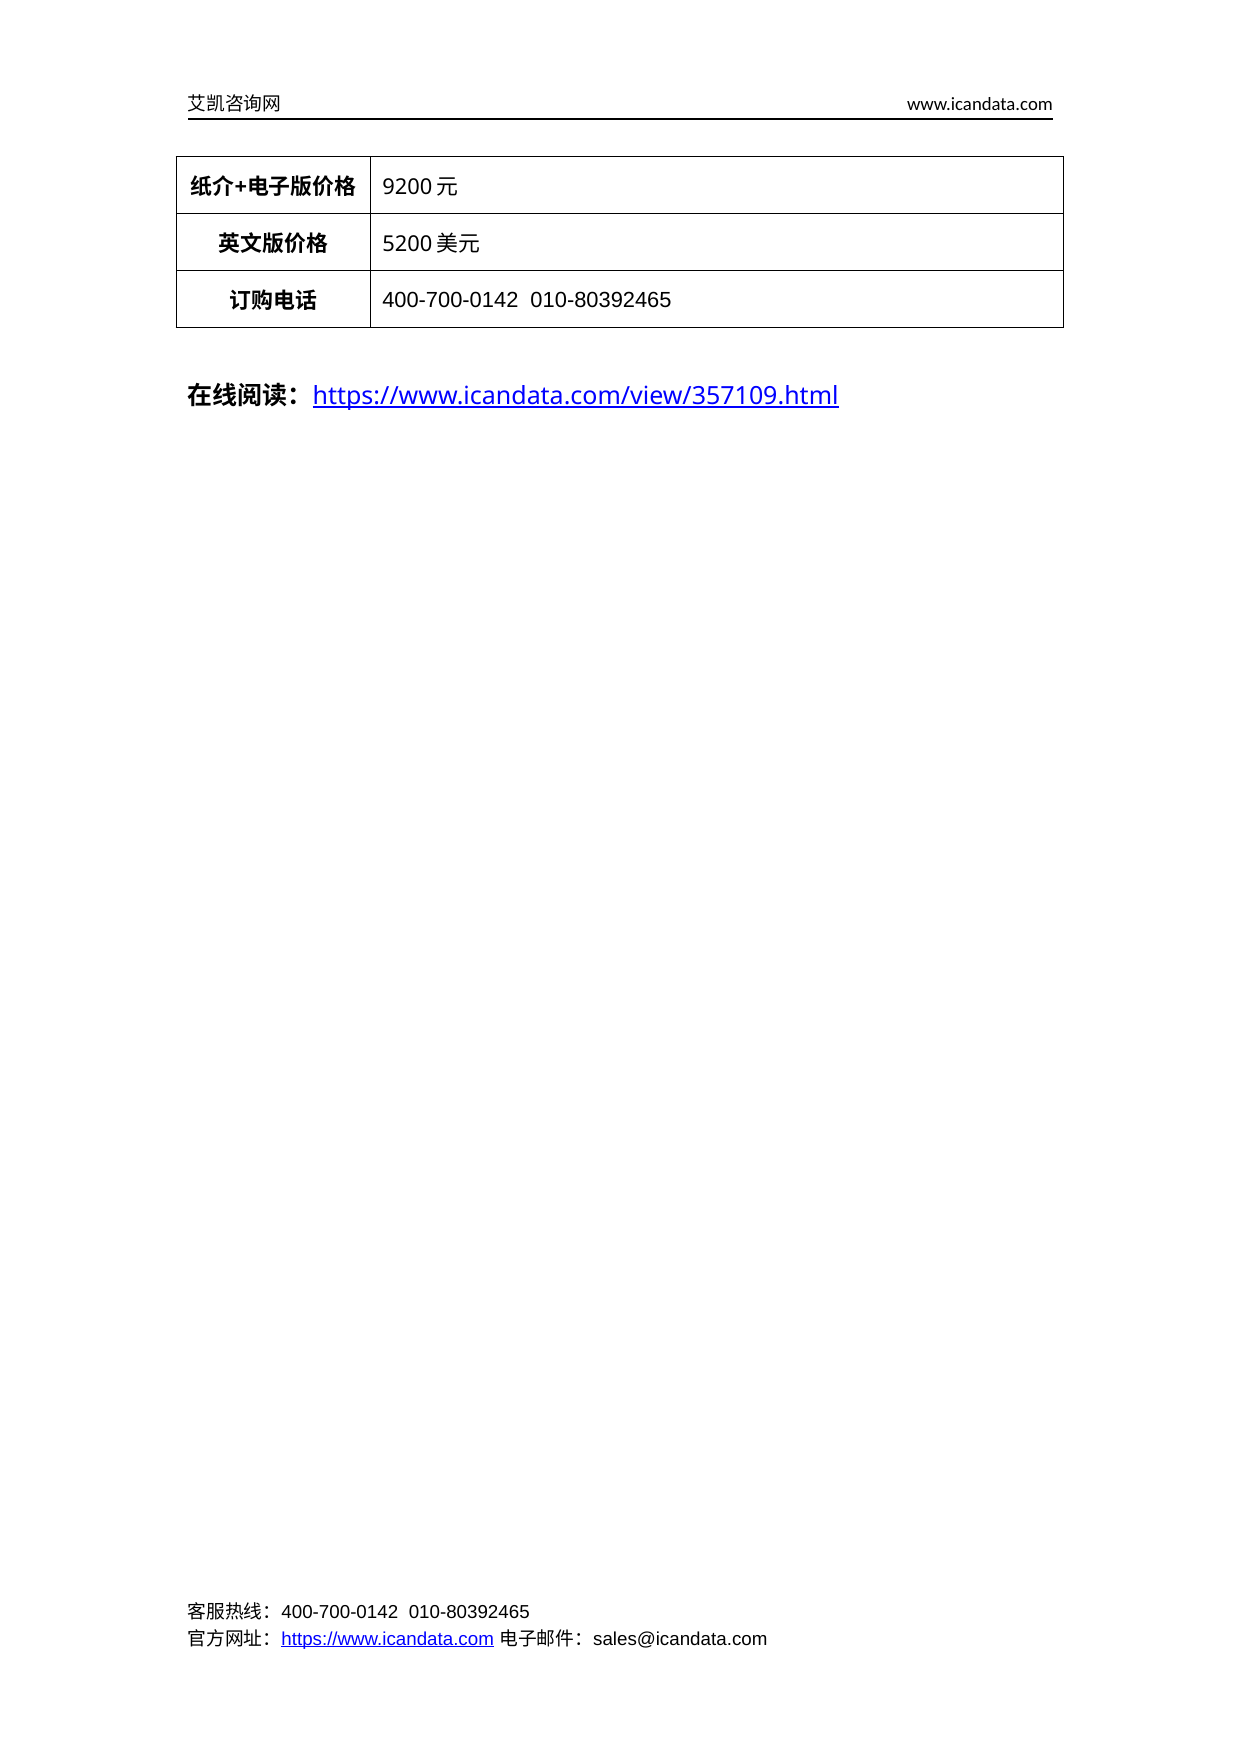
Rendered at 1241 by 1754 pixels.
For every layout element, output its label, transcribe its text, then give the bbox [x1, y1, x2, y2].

table_cell 9200元 [371, 157, 1063, 213]
table_cell 英文版价格 [177, 214, 370, 270]
table_cell 5200美元 [371, 214, 1063, 270]
table_cell 400-700-0142 010-80392465 [371, 271, 1063, 327]
table_cell 纸介+电子版价格 [177, 157, 370, 213]
text 在线阅读：https://www.icandata.com/view/357109.html [187, 361, 1053, 426]
table_cell 订购电话 [177, 271, 370, 327]
